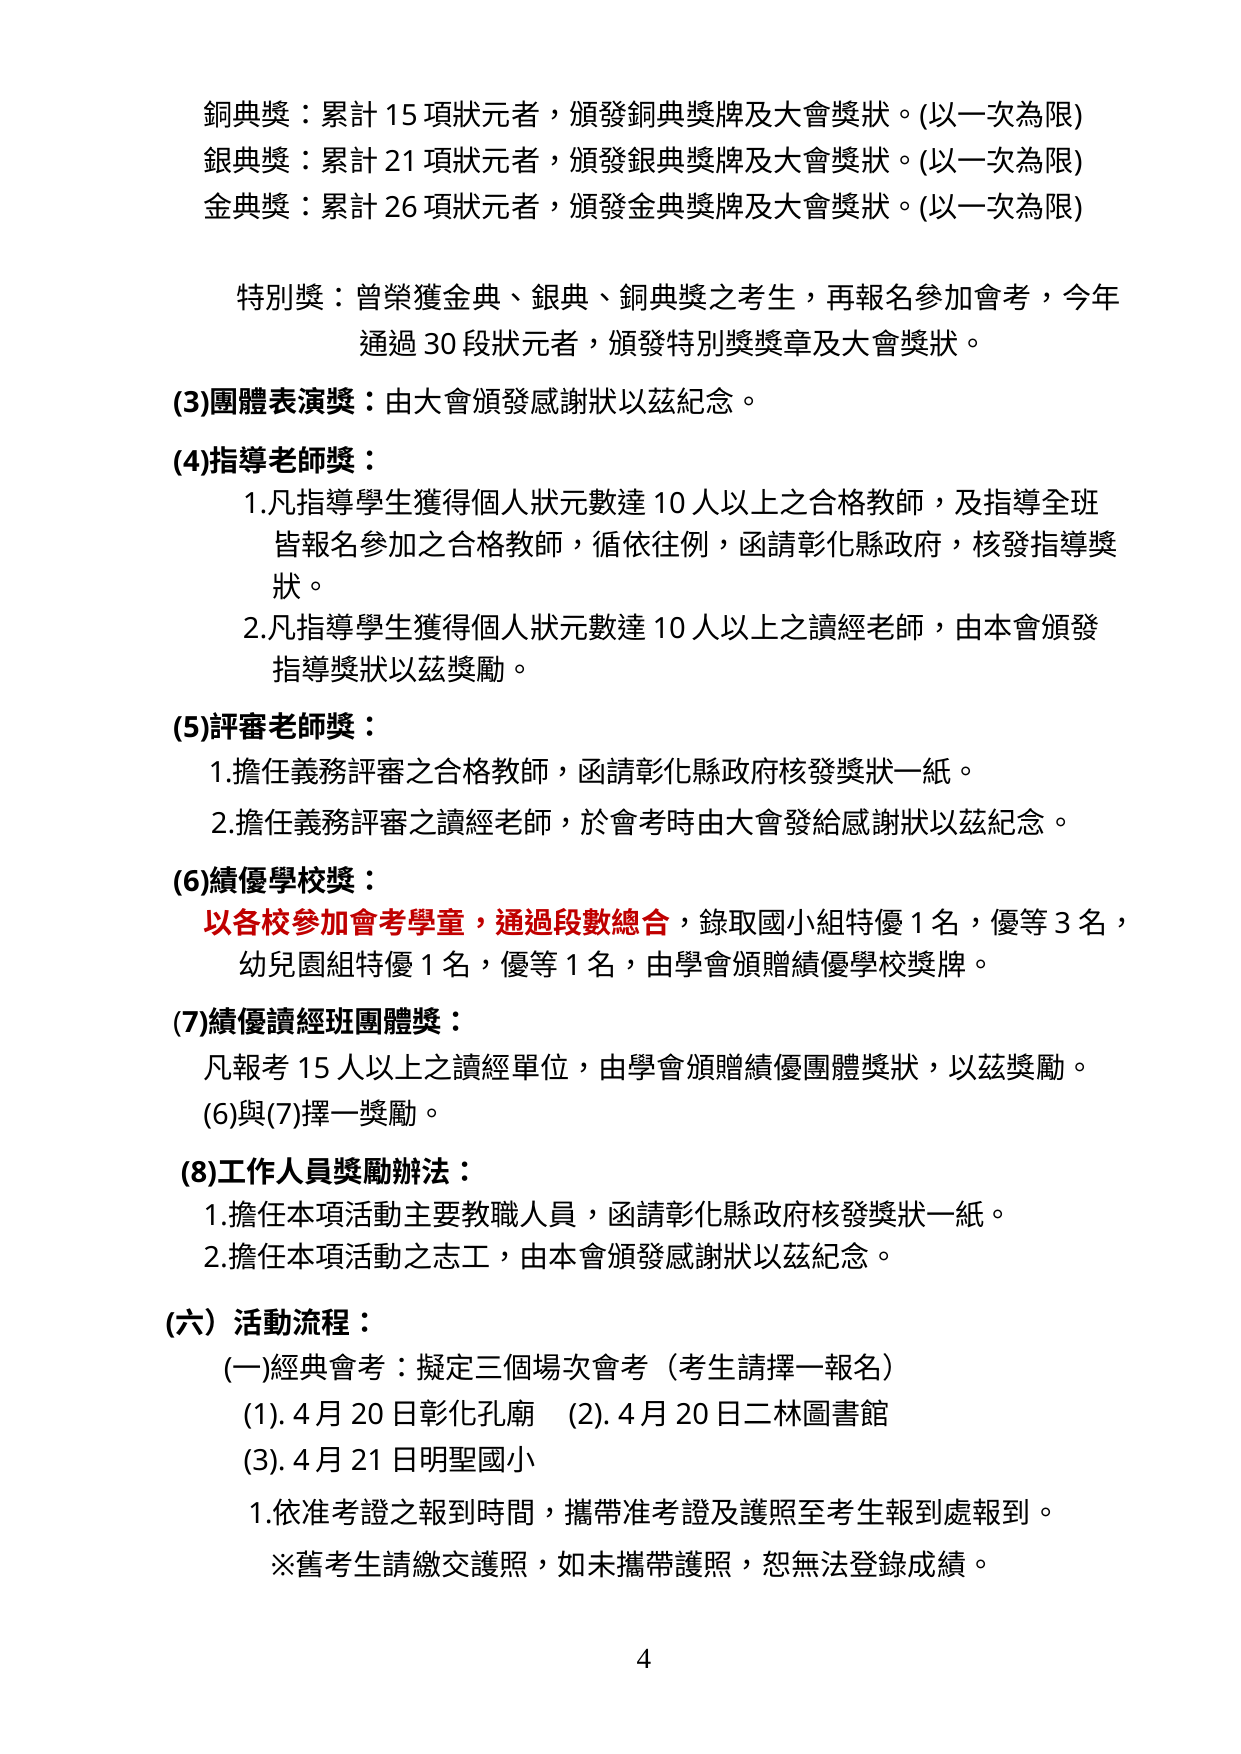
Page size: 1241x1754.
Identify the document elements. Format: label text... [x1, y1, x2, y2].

text 2.擔任義務評審之讀經老師，於會考時由大會發給感謝狀以茲紀念。 [165, 798, 1159, 842]
text 以各校參加會考學童，通過段數總合，錄取國小組特優1名，優等3 名，幼兒園組特優1名，優等1名，由學會頒贈績優學校獎牌。 [165, 900, 1122, 984]
text 1.擔任本項活動主要教職人員，函請彰化縣政府核發獎狀一紙。 [165, 1192, 1122, 1234]
text (5)評審老師獎： [165, 701, 1159, 747]
text 2.擔任本項活動之志工，由本會頒發感謝狀以茲紀念。 [165, 1234, 1122, 1275]
text 特別獎：曾榮獲金典、銀典、銅典獎之考生，再報名參加會考，今年通過30段狀元者，頒發特別獎獎章及大會獎狀。 [228, 272, 1122, 364]
text 1.凡指導學生獲得個人狀元數達10人以上之合格教師，及指導全班皆報名參加之合格教師，循依往例，函請彰化縣政府，核發指導獎狀。 [243, 480, 1122, 605]
text (3)團體表演獎：由大會頒發感謝狀以茲紀念。 [165, 376, 1122, 422]
text (1). 4月20日彰化孔廟 (2). 4月20日二林圖書館 [190, 1388, 1122, 1434]
text 1.依准考證之報到時間，攜帶准考證及護照至考生報到處報到。 [240, 1492, 1122, 1532]
text 金典獎：累計26項狀元者，頒發金典獎牌及大會獎狀。(以一次為限) [165, 180, 1159, 226]
text (六）活動流程： [165, 1300, 1122, 1342]
text (8)工作人員獎勵辦法： [165, 1146, 1122, 1192]
text (6)與(7)擇一獎勵。 [165, 1088, 1122, 1134]
text 2.凡指導學生獲得個人狀元數達10人以上之讀經老師，由本會頒發指導獎狀以茲獎勵。 [243, 605, 1122, 689]
text (4)指導老師獎： [165, 434, 1159, 480]
text 銀典獎：累計21項狀元者，頒發銀典獎牌及大會獎狀。(以一次為限) [165, 134, 1159, 180]
text (7)績優讀經班團體獎： [165, 996, 1122, 1042]
text (3). 4月21日明聖國小 [190, 1434, 1122, 1479]
text ※舊考生請繳交護照，如未攜帶護照，恕無法登錄成績。 [240, 1544, 1122, 1584]
text (一)經典會考：擬定三個場次會考（考生請擇一報名） [223, 1342, 1122, 1388]
text 銅典獎：累計15項狀元者，頒發銅典獎牌及大會獎狀。(以一次為限) [165, 89, 1159, 134]
text 凡報考15人以上之讀經單位，由學會頒贈績優團體獎狀，以茲獎勵。 [165, 1042, 1122, 1088]
text 1.擔任義務評審之合格教師，函請彰化縣政府核發獎狀一紙。 [165, 747, 1159, 791]
text (6)績優學校獎： [165, 854, 1159, 900]
